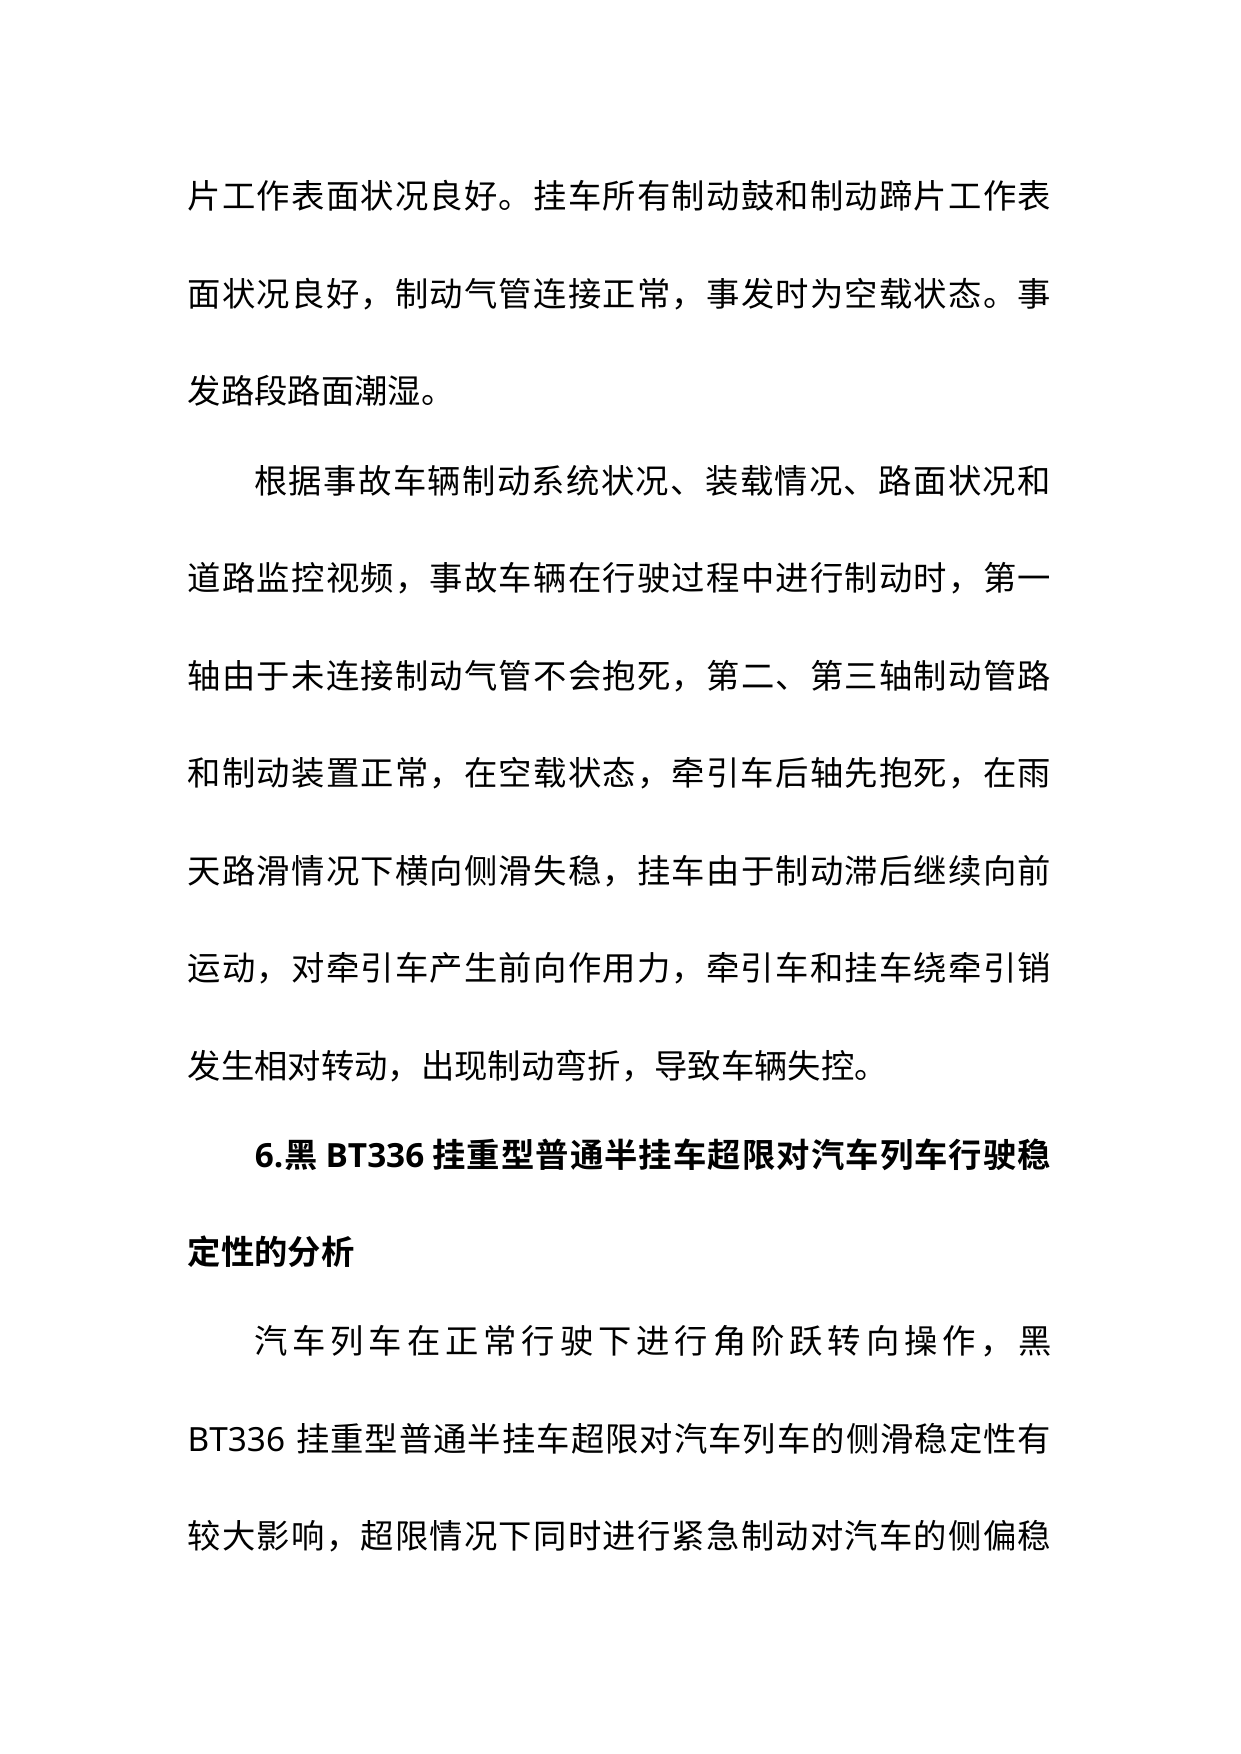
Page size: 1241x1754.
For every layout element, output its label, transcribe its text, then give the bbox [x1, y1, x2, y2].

text 根据事故车辆制动系统状况、装载情况、路面状况和道路监控视频，事故车辆在行驶过程中进行制动时，第一轴由于未连接制动气管不会抱死，第二、第三轴制动管路和制动装置正常，在空载状态，牵引车后轴先抱死，在雨天路滑情况下横向侧滑失稳，挂车由于制动滞后继续向前运动，对牵引车产生前向作用力，牵引车和挂车绕牵引销发生相对转动，出现制动弯折，导致车辆失控。 [187, 446, 1053, 1096]
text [187, 162, 1053, 422]
text 6.黑BT336挂重型普通半挂车超限对汽车列车行驶稳定性的分析 [187, 1120, 1053, 1283]
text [187, 1307, 1053, 1567]
